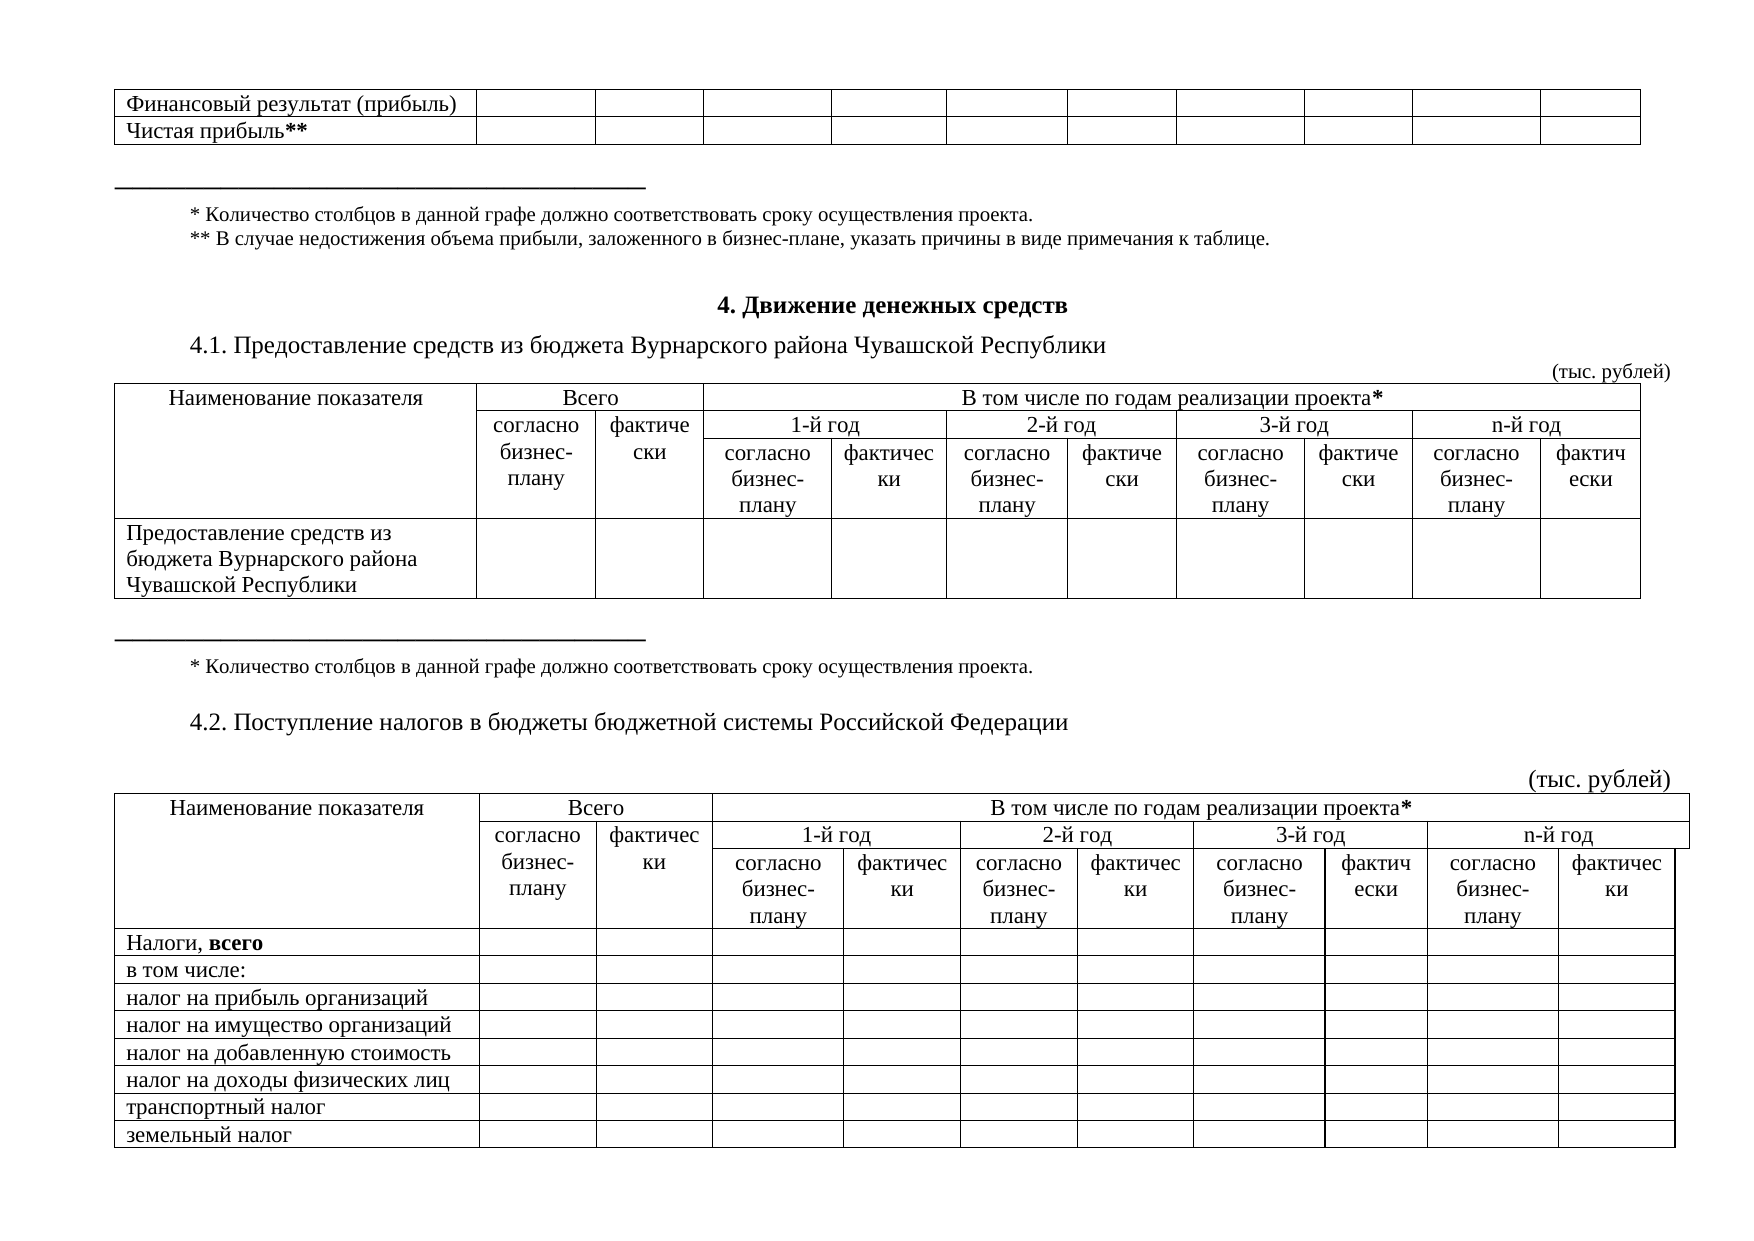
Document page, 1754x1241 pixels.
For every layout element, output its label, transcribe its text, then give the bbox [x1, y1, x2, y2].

table_cell [1177, 90, 1304, 116]
table_cell [832, 90, 946, 116]
table_cell [597, 1121, 712, 1147]
table_cell [1326, 956, 1427, 983]
table_cell [596, 90, 703, 116]
table_cell [1541, 117, 1640, 143]
table_cell [1559, 1094, 1674, 1120]
table_cell [1428, 1094, 1558, 1120]
table_cell [1078, 1121, 1193, 1147]
table_cell [844, 929, 960, 955]
table_cell земельный налог [115, 1121, 479, 1147]
table_cell 2-й год [961, 822, 1193, 848]
table_cell [1413, 519, 1540, 598]
table_cell [961, 1121, 1077, 1147]
table_cell [477, 90, 595, 116]
table_cell [961, 1094, 1077, 1120]
table_cell 3-й год [1177, 411, 1412, 438]
table_cell 2-й год [947, 411, 1176, 438]
table_cell [1559, 1121, 1674, 1147]
table_cell [1078, 1094, 1193, 1120]
table_cell [1177, 117, 1304, 143]
table_cell [1068, 90, 1176, 116]
table_cell [1326, 929, 1427, 955]
table_cell фактически [1326, 849, 1427, 928]
table_cell [1078, 1011, 1193, 1038]
table_cell [713, 1121, 843, 1147]
table_cell [1559, 929, 1674, 955]
table_cell согласно бизнес- плану [961, 849, 1077, 928]
subtitle 4. Движение денежных средств [114, 290, 1671, 319]
table_cell фактически [844, 849, 960, 928]
table_cell [844, 1039, 960, 1065]
table_cell n-й год [1428, 822, 1689, 848]
table_cell [1541, 519, 1640, 598]
table_cell [1413, 117, 1540, 143]
table_cell 3-й год [1194, 822, 1427, 848]
table_header В том числе по годам реализации проекта* [713, 794, 1689, 821]
table_cell Предоставление средств из бюджета Вурнарского района Чувашской Республики [115, 519, 476, 598]
table_cell [844, 1121, 960, 1147]
table_cell согласно бизнес- плану [1413, 439, 1540, 518]
table_cell [947, 90, 1067, 116]
table_cell [704, 117, 831, 143]
text * Количество столбцов в данной графе должно соответствовать сроку осуществления проекта. [114, 202, 1671, 226]
table_header Наименование показателя [115, 794, 479, 928]
table_cell n-й год [1413, 411, 1640, 438]
table_cell [480, 1094, 596, 1120]
table_cell налог на имущество организаций [115, 1011, 479, 1038]
table_cell [480, 1039, 596, 1065]
table_cell [1194, 1066, 1324, 1092]
table_cell согласно бизнес- плану [480, 822, 596, 928]
table_cell [1194, 929, 1324, 955]
table_cell [597, 956, 712, 983]
text * Количество столбцов в данной графе должно соответствовать сроку осуществления проекта. [114, 654, 1671, 678]
table_header Всего [477, 384, 703, 410]
table_header В том числе по годам реализации проекта* [704, 384, 1640, 410]
table_cell налог на добавленную стоимость [115, 1039, 479, 1065]
table_cell налог на доходы физических лиц [115, 1066, 479, 1092]
table_cell [961, 956, 1077, 983]
table_cell согласно бизнес- плану [1177, 439, 1304, 518]
table_cell [480, 929, 596, 955]
table_cell [1428, 1066, 1558, 1092]
table_cell [1326, 1121, 1427, 1147]
table_cell [480, 1011, 596, 1038]
table_cell [597, 929, 712, 955]
table_cell [1194, 1039, 1324, 1065]
text ────────────────────────────── [114, 173, 1671, 202]
table_cell [1194, 1121, 1324, 1147]
table_cell [1559, 984, 1674, 1010]
table_cell [597, 1094, 712, 1120]
table_cell [832, 519, 946, 598]
table_cell [1078, 1039, 1193, 1065]
table_cell [596, 519, 703, 598]
table_cell [480, 956, 596, 983]
table_cell в том числе: [115, 956, 479, 983]
table_cell [704, 519, 831, 598]
table_cell фактически [597, 822, 712, 928]
table_cell фактически [1541, 439, 1640, 518]
table_cell [1428, 1039, 1558, 1065]
table_cell [947, 117, 1067, 143]
table_cell [713, 1011, 843, 1038]
table_cell [477, 117, 595, 143]
table_cell фактически [596, 411, 703, 518]
table_cell [1559, 1066, 1674, 1092]
table_cell [1194, 1011, 1324, 1038]
table_cell [713, 984, 843, 1010]
table_cell [713, 929, 843, 955]
table_cell [1326, 984, 1427, 1010]
table_cell [713, 956, 843, 983]
table_cell согласно бизнес- плану [704, 439, 831, 518]
table_cell согласно бизнес- плану [477, 411, 595, 518]
table_cell [480, 1066, 596, 1092]
table_cell [1194, 956, 1324, 983]
table_cell [1428, 929, 1558, 955]
text (тыс. рублей) [114, 359, 1671, 383]
table_cell Чистая прибыль** [115, 117, 476, 143]
table_cell [1305, 117, 1412, 143]
text 4.1. Предоставление средств из бюджета Вурнарского района Чувашской Республики [114, 330, 1671, 359]
table_cell [713, 1066, 843, 1092]
table_cell [1559, 1011, 1674, 1038]
table_cell [480, 1121, 596, 1147]
table_cell [704, 90, 831, 116]
table_cell налог на прибыль организаций [115, 984, 479, 1010]
table_cell [1428, 956, 1558, 983]
table_cell [961, 929, 1077, 955]
table_cell [1326, 1011, 1427, 1038]
table_cell [1428, 984, 1558, 1010]
table_cell [1541, 90, 1640, 116]
table_cell [961, 984, 1077, 1010]
table_cell [597, 1011, 712, 1038]
table_cell [713, 1094, 843, 1120]
table_cell фактически [1559, 849, 1674, 928]
table_cell фактически [1305, 439, 1412, 518]
table_cell [1078, 984, 1193, 1010]
table_cell согласно бизнес- плану [1194, 849, 1324, 928]
table_cell Финансовый результат (прибыль) [115, 90, 476, 116]
table_cell [597, 1039, 712, 1065]
table_cell [1068, 117, 1176, 143]
table_cell [961, 1066, 1077, 1092]
table_cell 1-й год [713, 822, 960, 848]
table_cell [480, 984, 596, 1010]
table_cell [477, 519, 595, 598]
table_cell фактически [1068, 439, 1176, 518]
text 4.2. Поступление налогов в бюджеты бюджетной системы Российской Федерации [114, 707, 1671, 736]
table_cell [596, 117, 703, 143]
table_cell [844, 1066, 960, 1092]
table_cell [844, 1011, 960, 1038]
table_cell 1-й год [704, 411, 946, 438]
table_cell [1068, 519, 1176, 598]
table_cell согласно бизнес- плану [947, 439, 1067, 518]
table_cell [1413, 90, 1540, 116]
text (тыс. рублей) [114, 764, 1671, 793]
text ** В случае недостижения объема прибыли, заложенного в бизнес-плане, указать причины в виде примечания к таблице. [114, 226, 1671, 250]
table_cell фактически [1078, 849, 1193, 928]
table_cell [1326, 1094, 1427, 1120]
table_cell [1428, 1011, 1558, 1038]
table_cell [1177, 519, 1304, 598]
table_cell [1428, 1121, 1558, 1147]
table_cell [961, 1039, 1077, 1065]
table_cell [844, 984, 960, 1010]
table_cell [597, 984, 712, 1010]
table_cell [947, 519, 1067, 598]
table_cell фактически [832, 439, 946, 518]
table_cell согласно бизнес- плану [1428, 849, 1558, 928]
text ────────────────────────────── [114, 625, 1671, 654]
table_cell [597, 1066, 712, 1092]
table_cell Налоги, всего [115, 929, 479, 955]
table_cell [1194, 984, 1324, 1010]
table_cell [1559, 1039, 1674, 1065]
table_cell [832, 117, 946, 143]
table_cell [844, 1094, 960, 1120]
table_cell [1326, 1066, 1427, 1092]
table_cell [1326, 1039, 1427, 1065]
table_cell [1194, 1094, 1324, 1120]
table_header Всего [480, 794, 712, 821]
table_cell [1305, 90, 1412, 116]
table_cell транспортный налог [115, 1094, 479, 1120]
table_cell [1559, 956, 1674, 983]
table_header Наименование показателя [115, 384, 476, 518]
table_cell [1305, 519, 1412, 598]
table_cell [1078, 929, 1193, 955]
table_cell [844, 956, 960, 983]
table_cell [1078, 1066, 1193, 1092]
table_cell согласно бизнес- плану [713, 849, 843, 928]
table_cell [713, 1039, 843, 1065]
table_cell [961, 1011, 1077, 1038]
table_cell [1078, 956, 1193, 983]
